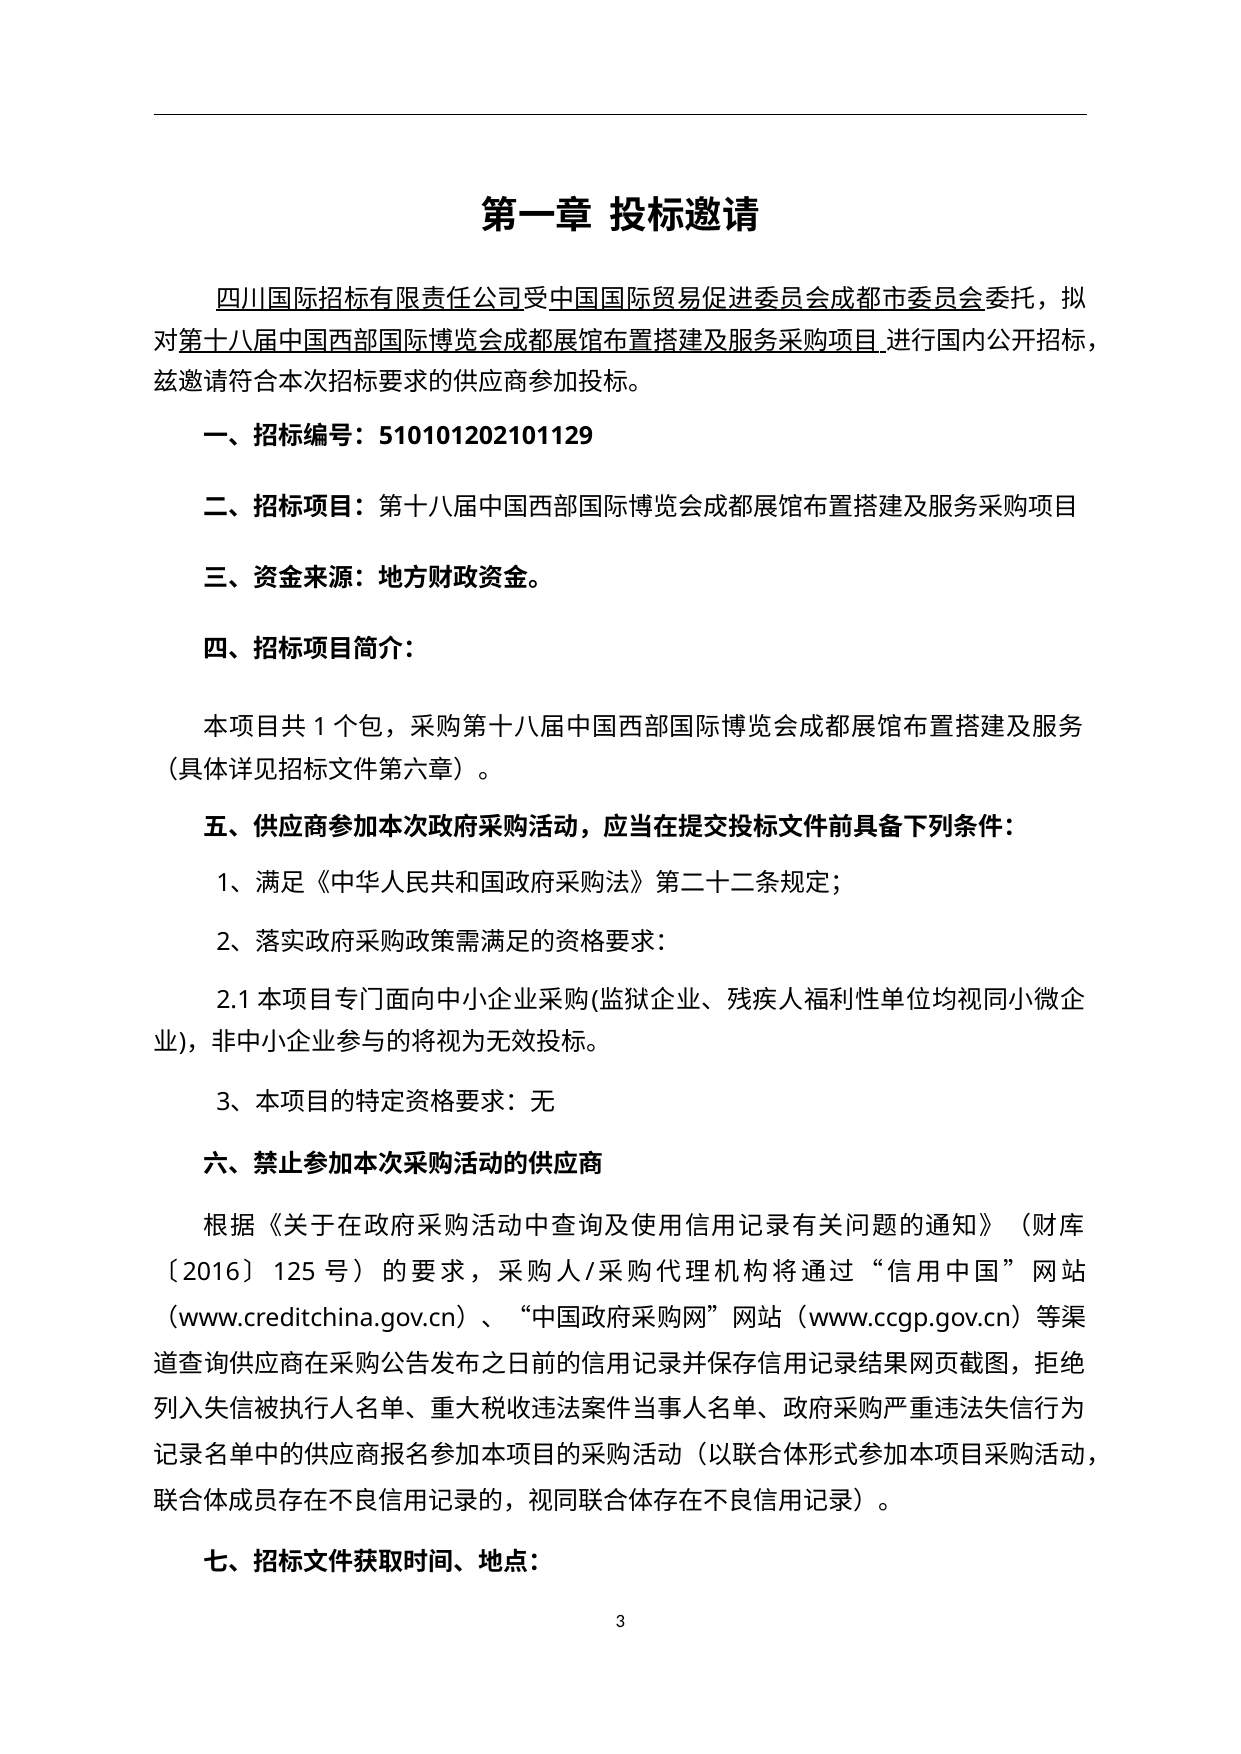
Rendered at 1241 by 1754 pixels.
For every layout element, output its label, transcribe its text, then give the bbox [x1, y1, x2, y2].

subtitle 第一章 投标邀请 [153, 185, 1087, 240]
text 三、资金来源：地方财政资金。 [153, 558, 1083, 594]
text 五、供应商参加本次政府采购活动，应当在提交投标文件前具备下列条件： [153, 800, 1087, 844]
text 2、落实政府采购政策需满足的资格要求： [153, 917, 1087, 958]
text 3、本项目的特定资格要求：无 [153, 1075, 1087, 1119]
text 六、禁止参加本次采购活动的供应商 [153, 1135, 1087, 1181]
text 本项目共1个包，采购第十八届中国西部国际博览会成都展馆布置搭建及服务（具体详见招标文件第六章）。 [153, 700, 1087, 787]
text 1、满足《中华人民共和国政府采购法》第二十二条规定； [153, 856, 1087, 900]
text 七、招标文件获取时间、地点： [153, 1535, 1087, 1579]
text 2.1本项目专门面向中小企业采购(监狱企业、残疾人福利性单位均视同小微企业)，非中小企业参与的将视为无效投标。 [153, 975, 1087, 1058]
text 根据《关于在政府采购活动中查询及使用信用记录有关问题的通知》（财库〔2016〕125号）的要求，采购人/采购代理机构将通过“信用中国”网站（www.creditchina.gov.cn）、“中国政府采购网”网站（www.ccgp.gov.cn）等渠道查询供应商在采购公告发布之日前的信用记录并保存信用记录结果网页截图，拒绝列入失信被执行人名单、重大税收违法案件当事人名单、政府采购严重违法失信行为记录名单中的供应商报名参加本项目的采购活动（以联合体形式参加本项目采购活动，联合体成员存在不良信用记录的，视同联合体存在不良信用记录）。 [153, 1198, 1087, 1519]
text 二、招标项目：第十八届中国西部国际博览会成都展馆布置搭建及服务采购项目 [153, 487, 1083, 523]
text 四川国际招标有限责任公司受中国国际贸易促进委员会成都市委员会委托，拟对第十八届中国西部国际博览会成都展馆布置搭建及服务采购项目 进行国内公开招标，兹邀请符合本次招标要求的供应商参加投标。 [153, 274, 1087, 399]
text 四、招标项目简介： [153, 629, 1087, 665]
text 一、招标编号：510101202101129 [153, 416, 1087, 452]
